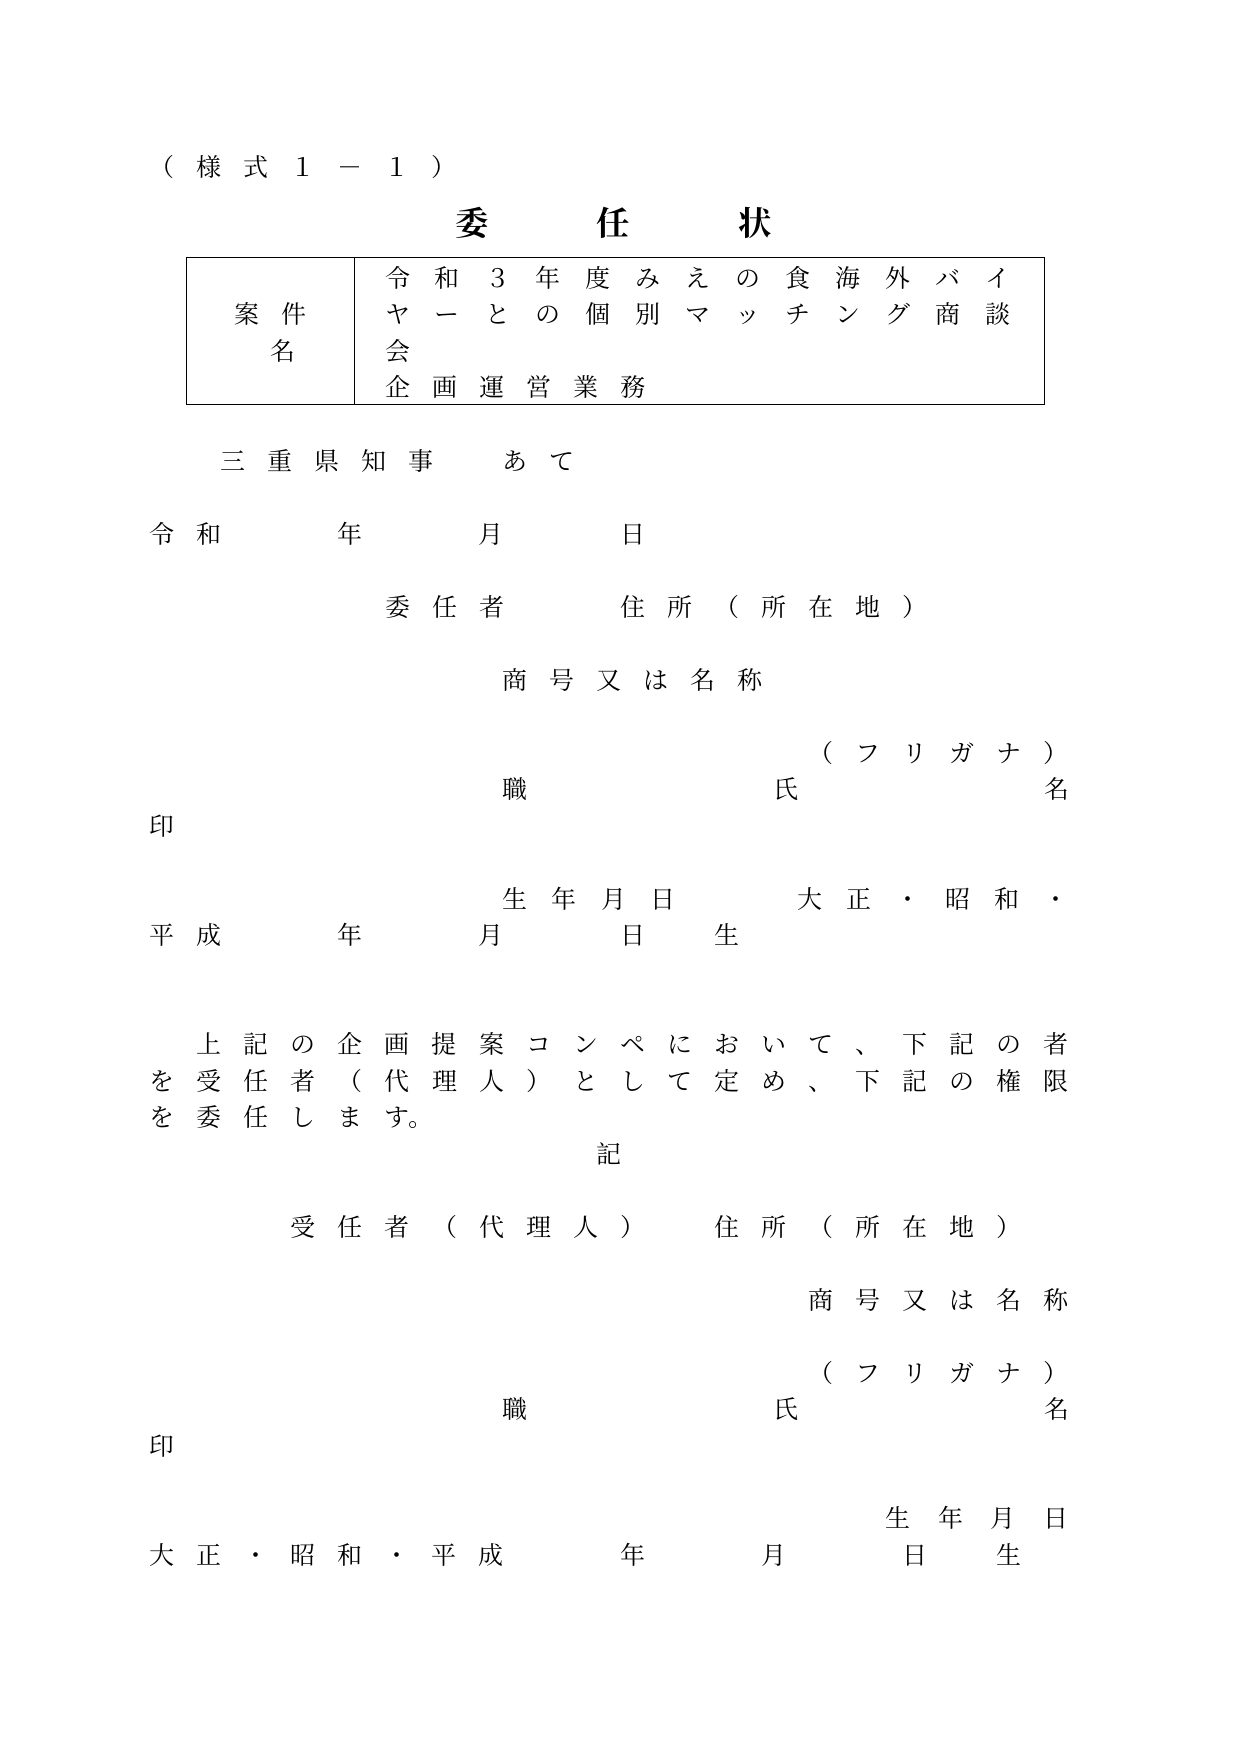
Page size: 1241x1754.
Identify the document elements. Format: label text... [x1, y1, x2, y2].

text 三重県知事 あて [149, 442, 1091, 478]
text 職氏名 印 [149, 770, 1091, 843]
text （フリガナ） [149, 1353, 1091, 1389]
text 上記の企画提案コンペにおいて、下記の者を受任者（代理人）として定め、下記の権限を委任します。 [149, 1025, 1091, 1134]
text （様式１－１） [149, 148, 1091, 184]
text 委任者 住所（所在地） [149, 587, 1091, 624]
text 受任者（代理人） 住所（所在地） [149, 1207, 1091, 1244]
text 令和 年 月 日 [149, 478, 1091, 551]
text 生年月日 大正・昭和・平成 年 月 日 生 [149, 879, 1091, 952]
text 商号又は名称 [149, 1280, 1091, 1317]
table_header 令和３年度みえの食海外バイヤーとの個別マッチング商談会 企画運営業務 [355, 258, 1044, 404]
text 委 任 状 [149, 184, 1091, 257]
table_header 案件名 [187, 258, 354, 404]
text 記 [149, 1134, 1091, 1171]
text 商号又は名称 [149, 660, 1091, 697]
text （フリガナ） [149, 733, 1091, 770]
text 生年月日 大正・昭和・平成 年 月 日 生 [149, 1499, 1091, 1572]
text 職氏名 印 [149, 1389, 1091, 1462]
